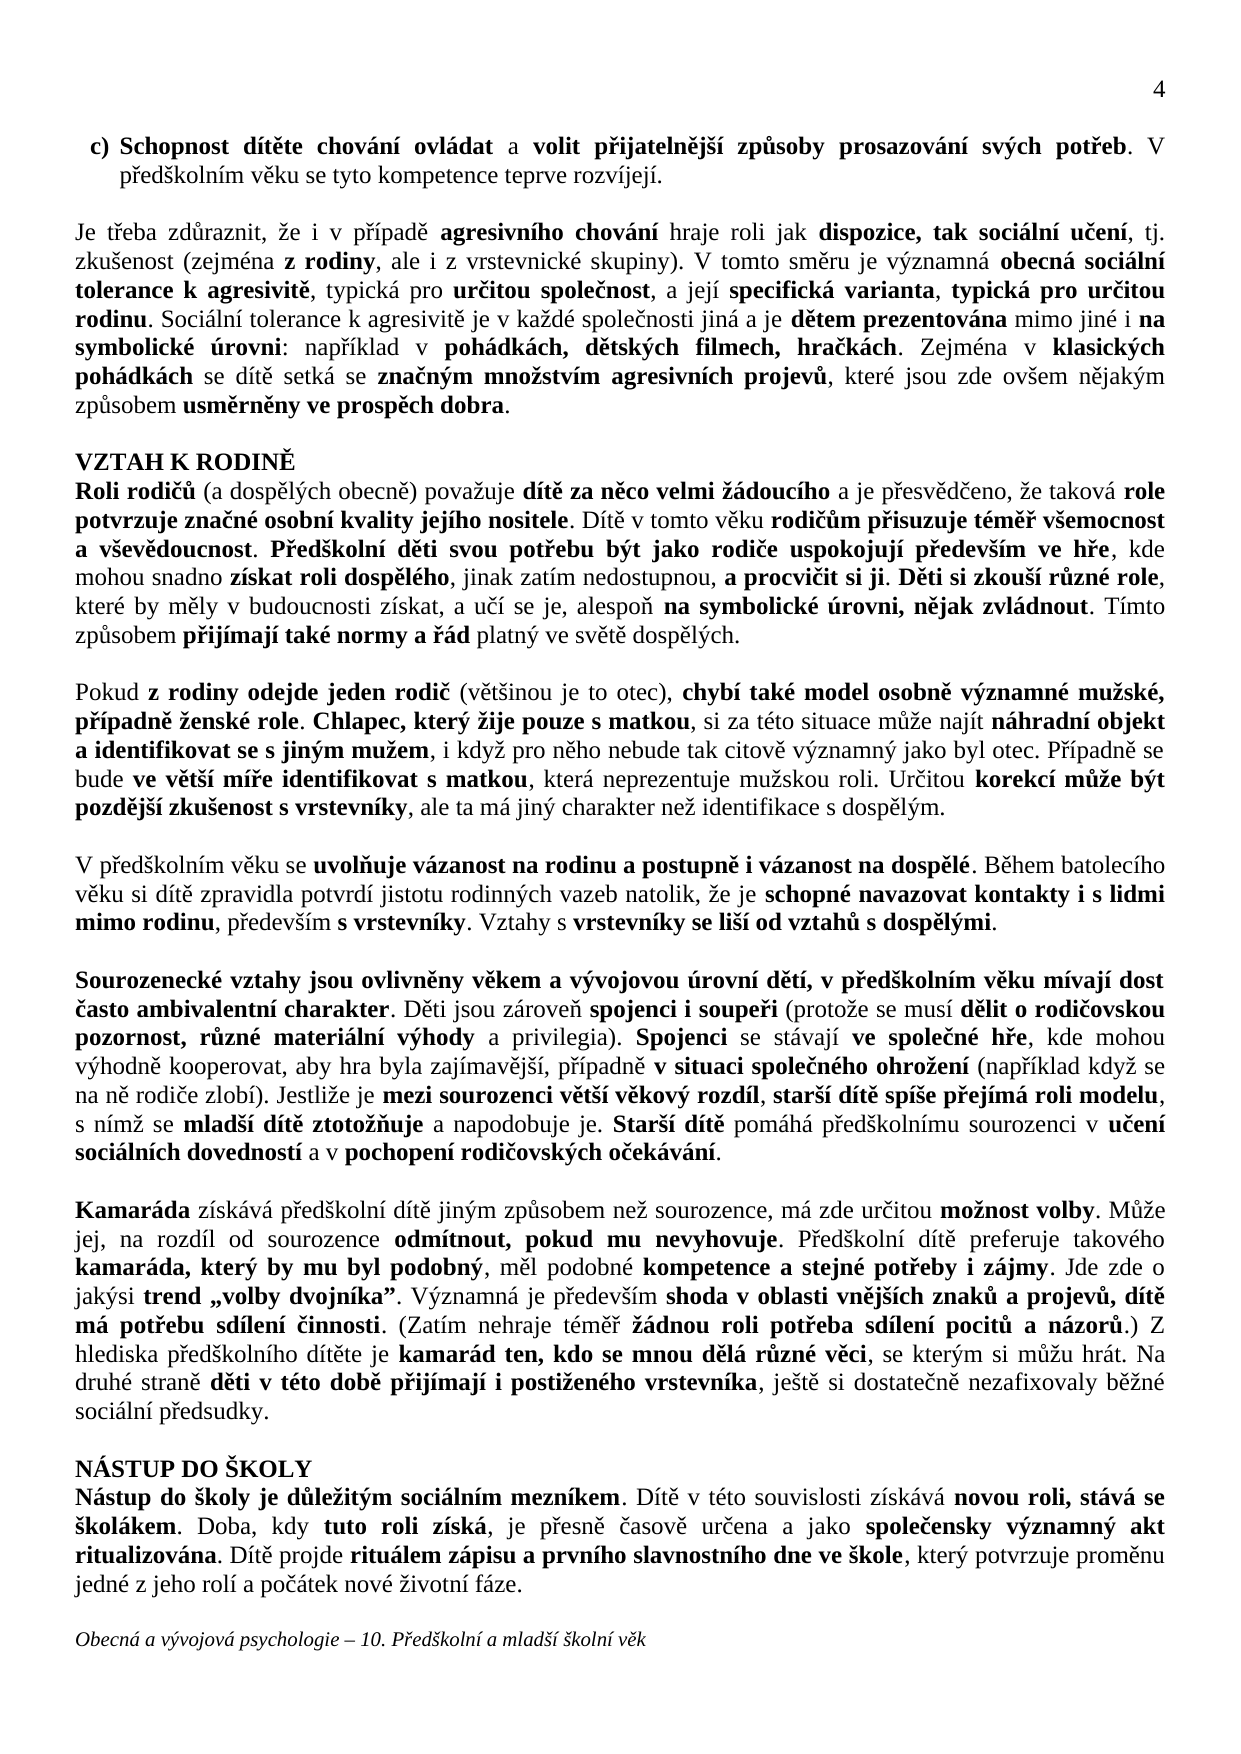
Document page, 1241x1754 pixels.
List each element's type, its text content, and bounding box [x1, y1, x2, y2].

text Je třeba zdůraznit, že i v případě agresivního chování hraje roli jak dispozice, tak sociální učení, tj. zkušenost (zejména z rodiny, ale i z vrstevnické skupiny). V tomto směru je významná obecná sociální tolerance k agresivitě, typická pro určitou společnost, a její specifická varianta, typická pro určitou rodinu. Sociální tolerance k agresivitě je v každé společnosti jiná a je dětem prezentována mimo jiné i na symbolické úrovni: například v pohádkách, dětských filmech, hračkách. Zejména v klasických pohádkách se dítě setká se značným množstvím agresivních projevů, které jsou zde ovšem nějakým způsobem usměrněny ve prospěch dobra. [75, 217, 1165, 419]
text Pokud z rodiny odejde jeden rodič (většinou je to otec), chybí také model osobně významné mužské, případně ženské role. Chlapec, který žije pouze s matkou, si za této situace může najít náhradní objekt a identifikovat se s jiným mužem, i když pro něho nebude tak citově významný jako byl otec. Případně se bude ve větší míře identifikovat s matkou, která neprezentuje mužskou roli. Určitou korekcí může být pozdější zkušenost s vrstevníky, ale ta má jiný charakter než identifikace s dospělým. [75, 677, 1165, 821]
text VZTAH K RODINĚ [75, 447, 1165, 476]
list Schopnost dítěte chování ovládat a volit přijatelnější způsoby prosazování svých potřeb. V předškolním věku se tyto kompetence teprve rozvíjejí. [90, 131, 1165, 189]
text V předškolním věku se uvolňuje vázanost na rodinu a postupně i vázanost na dospělé. Během batolecího věku si dítě zpravidla potvrdí jistotu rodinných vazeb natolik, že je schopné navazovat kontakty i s lidmi mimo rodinu, především s vrstevníky. Vztahy s vrstevníky se liší od vztahů s dospělými. [75, 850, 1165, 936]
text Sourozenecké vztahy jsou ovlivněny věkem a vývojovou úrovní dětí, v předškolním věku mívají dost často ambivalentní charakter. Děti jsou zároveň spojenci i soupeři (protože se musí dělit o rodičovskou pozornost, různé materiální výhody a privilegia). Spojenci se stávají ve společné hře, kde mohou výhodně kooperovat, aby hra byla zajímavější, případně v situaci společného ohrožení (například když se na ně rodiče zlobí). Jestliže je mezi sourozenci větší věkový rozdíl, starší dítě spíše přejímá roli modelu, s nímž se mladší dítě ztotožňuje a napodobuje je. Starší dítě pomáhá předškolnímu sourozenci v učení sociálních dovedností a v pochopení rodičovských očekávání. [75, 965, 1165, 1166]
text Kamaráda získává předškolní dítě jiným způsobem než sourozence, má zde určitou možnost volby. Může jej, na rozdíl od sourozence odmítnout, pokud mu nevyhovuje. Předškolní dítě preferuje takového kamaráda, který by mu byl podobný, měl podobné kompetence a stejné potřeby i zájmy. Jde zde o jakýsi trend „volby dvojníka”. Významná je především shoda v oblasti vnějších znaků a projevů, dítě má potřebu sdílení činnosti. (Zatím nehraje téměř žádnou roli potřeba sdílení pocitů a názorů.) Z hlediska předškolního dítěte je kamarád ten, kdo se mnou dělá různé věci, se kterým si můžu hrát. Na druhé straně děti v této době přijímají i postiženého vrstevníka, ještě si dostatečně nezafixovaly běžné sociální předsudky. [75, 1195, 1165, 1425]
text Nástup do školy je důležitým sociálním mezníkem. Dítě v této souvislosti získává novou roli, stává se školákem. Doba, kdy tuto roli získá, je přesně časově určena a jako společensky významný akt ritualizována. Dítě projde rituálem zápisu a prvního slavnostního dne ve škole, který potvrzuje proměnu jedné z jeho rolí a počátek nové životní fáze. [75, 1482, 1165, 1597]
text Roli rodičů (a dospělých obecně) považuje dítě za něco velmi žádoucího a je přesvědčeno, že taková role potvrzuje značné osobní kvality jejího nositele. Dítě v tomto věku rodičům přisuzuje téměř všemocnost a vševědoucnost. Předškolní děti svou potřebu být jako rodiče uspokojují především ve hře, kde mohou snadno získat roli dospělého, jinak zatím nedostupnou, a procvičit si ji. Děti si zkouší různé role, které by měly v budoucnosti získat, a učí se je, alespoň na symbolické úrovni, nějak zvládnout. Tímto způsobem přijímají také normy a řád platný ve světě dospělých. [75, 476, 1165, 649]
text NÁSTUP DO ŠKOLY [75, 1454, 1165, 1482]
